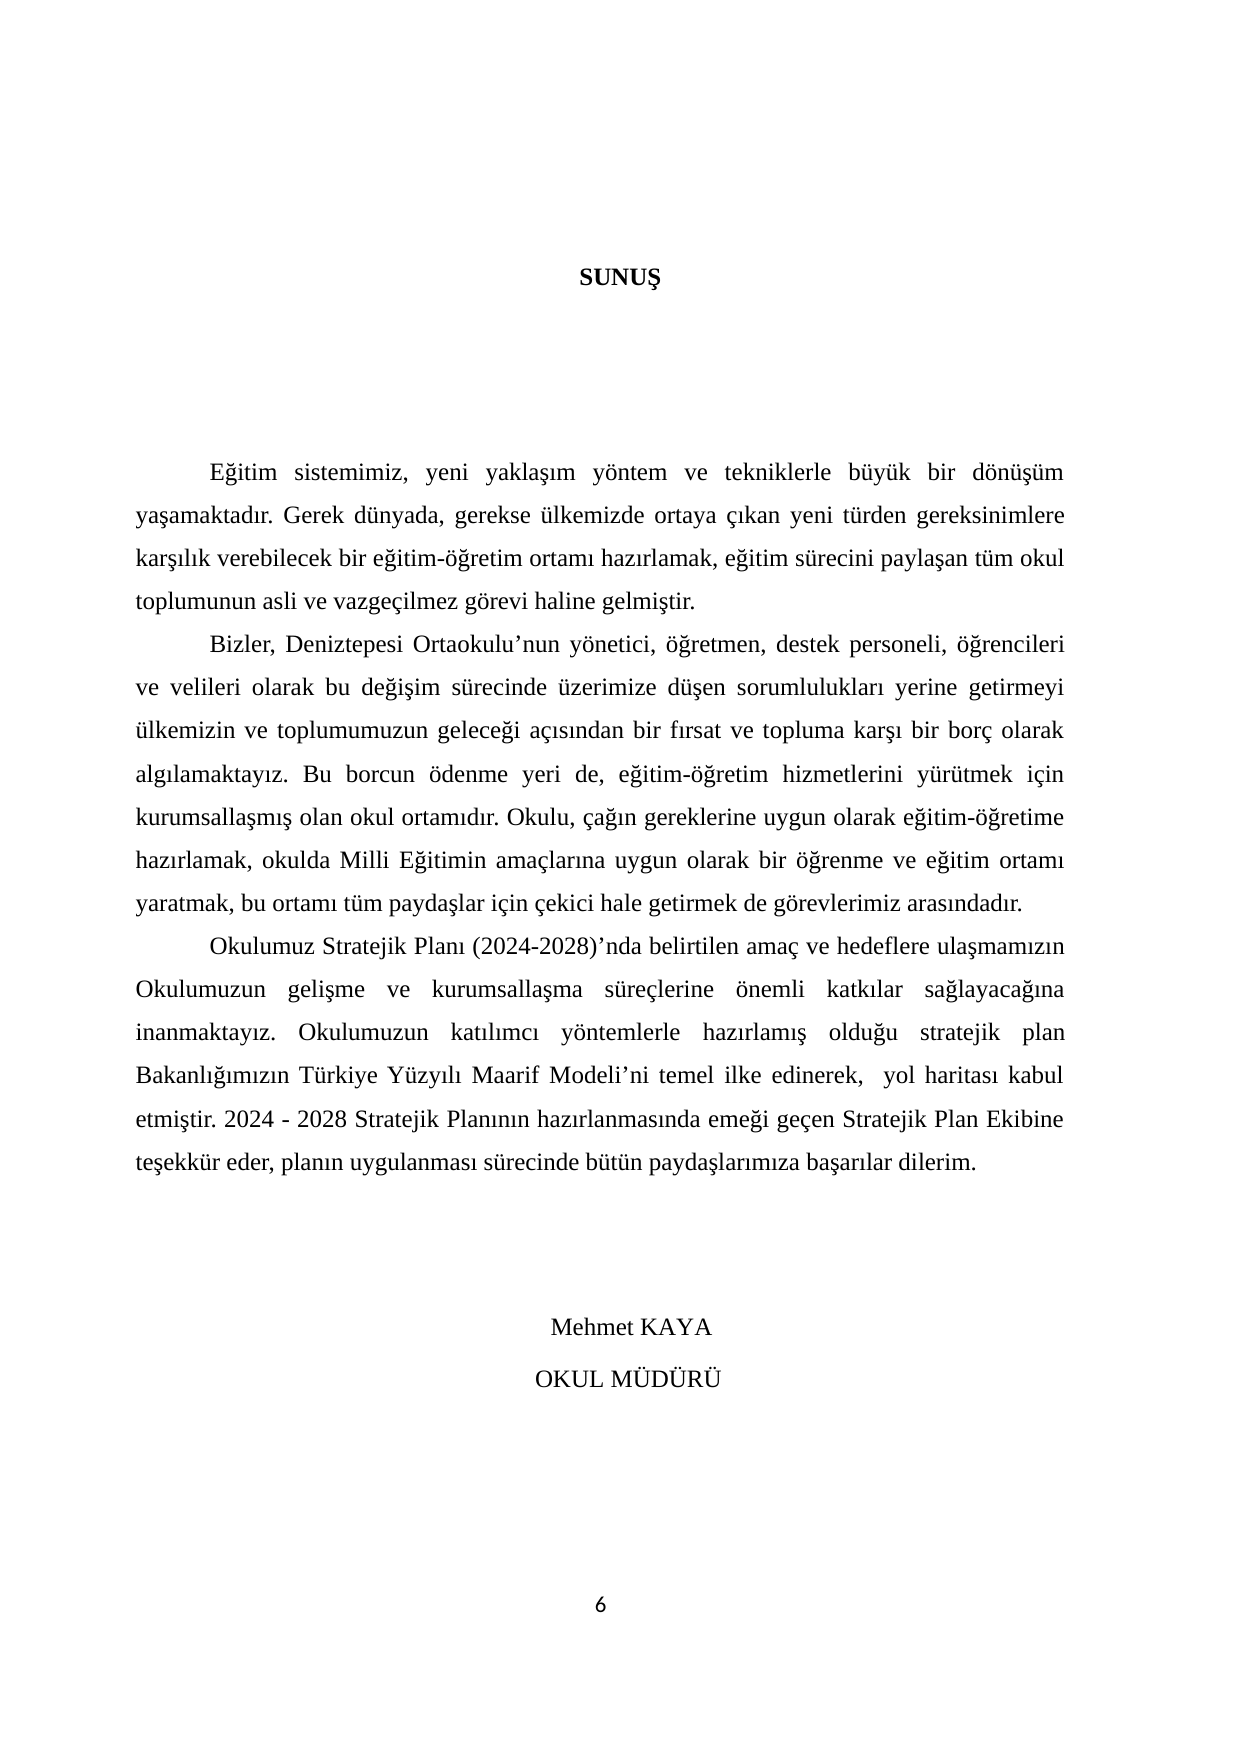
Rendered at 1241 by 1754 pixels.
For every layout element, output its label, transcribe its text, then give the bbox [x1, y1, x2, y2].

text Bizler, Deniztepesi Ortaokulu’nun yönetici, öğretmen, destek personeli, öğrencileri ve velileri olarak bu değişim sürecinde üzerimize düşen sorumlulukları yerine getirmeyi ülkemizin ve toplumumuzun geleceği açısından bir fırsat ve topluma karşı bir borç olarak algılamaktayız. Bu borcun ödenme yeri de, eğitim-öğretim hizmetlerini yürütmek için kurumsallaşmış olan okul ortamıdır. Okulu, çağın gereklerine uygun olarak eğitim-öğretime hazırlamak, okulda Milli Eğitimin amaçlarına uygun olarak bir öğrenme ve eğitim ortamı yaratmak, bu ortamı tüm paydaşlar için çekici hale getirmek de görevlerimiz arasındadır. [135, 629, 1065, 917]
text Eğitim sistemimiz, yeni yaklaşım yöntem ve tekniklerle büyük bir dönüşüm yaşamaktadır. Gerek dünyada, gerekse ülkemizde ortaya çıkan yeni türden gereksinimlere karşılık verebilecek bir eğitim-öğretim ortamı hazırlamak, eğitim sürecini paylaşan tüm okul toplumunun asli ve vazgeçilmez görevi haline gelmiştir. [135, 457, 1065, 615]
text Okulumuz Stratejik Planı (2024-2028)’nda belirtilen amaç ve hedeflere ulaşmamızın Okulumuzun gelişme ve kurumsallaşma süreçlerine önemli katkılar sağlayacağına inanmaktayız. Okulumuzun katılımcı yöntemlerle hazırlamış olduğu stratejik plan Bakanlığımızın Türkiye Yüzyılı Maarif Modeli’ni temel ilke edinerek, yol haritası kabul etmiştir. 2024 - 2028 Stratejik Planının hazırlanmasında emeği geçen Stratejik Plan Ekibine teşekkür eder, planın uygulanması sürecinde bütün paydaşlarımıza başarılar dilerim. [135, 931, 1065, 1176]
text SUNUŞ [505, 262, 735, 290]
text Mehmet KAYA [514, 1312, 735, 1340]
text OKUL MÜDÜRÜ [514, 1364, 742, 1393]
